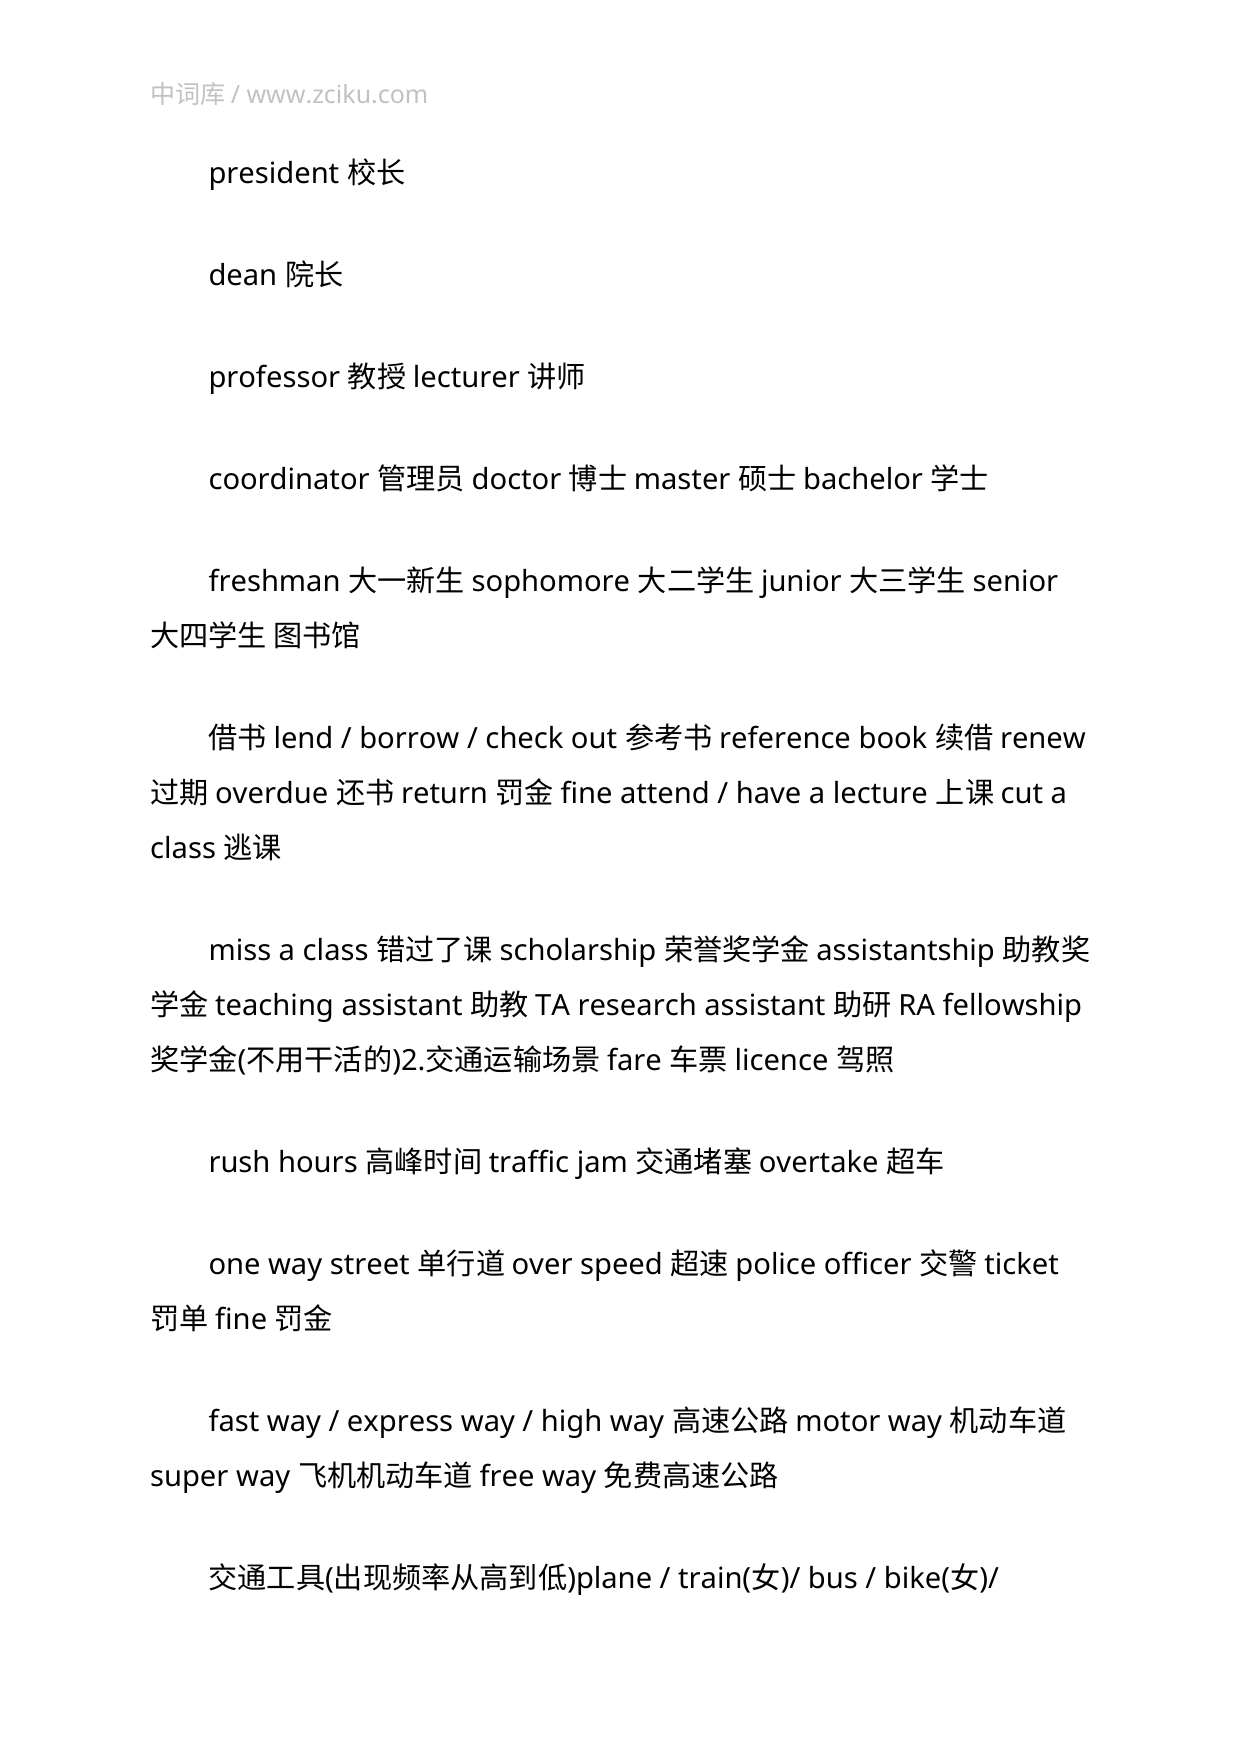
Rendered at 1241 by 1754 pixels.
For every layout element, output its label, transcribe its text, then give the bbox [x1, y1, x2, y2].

text miss a class 错过了课 scholarship 荣誉奖学金 assistantship 助教奖学金 teaching assistant 助教 TA research assistant 助研 RA fellowship 奖学金(不用干活的)2.交通运输场景 fare 车票 licence 驾照 [150, 927, 1090, 1079]
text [150, 1554, 1090, 1597]
text coordinator 管理员 doctor 博士 master 硕士 bachelor 学士 [150, 456, 1090, 498]
text freshman 大一新生 sophomore 大二学生 junior 大三学生 senior 大四学生 图书馆 [150, 558, 1090, 655]
text dean 院长 [150, 252, 1090, 294]
text 借书 lend / borrow / check out 参考书 reference book 续借 renew 过期 overdue 还书 return 罚金 fine attend / have a lecture 上课 cut a class 逃课 [150, 715, 1090, 867]
text one way street 单行道 over speed 超速 police officer 交警 ticket 罚单 fine 罚金 [150, 1241, 1090, 1338]
text rush hours 高峰时间 traffic jam 交通堵塞 overtake 超车 [150, 1139, 1090, 1181]
text professor 教授 lecturer 讲师 [150, 354, 1090, 396]
text fast way / express way / high way 高速公路 motor way 机动车道 super way 飞机机动车道 free way 免费高速公路 [150, 1398, 1090, 1495]
text president 校长 [150, 150, 1090, 192]
